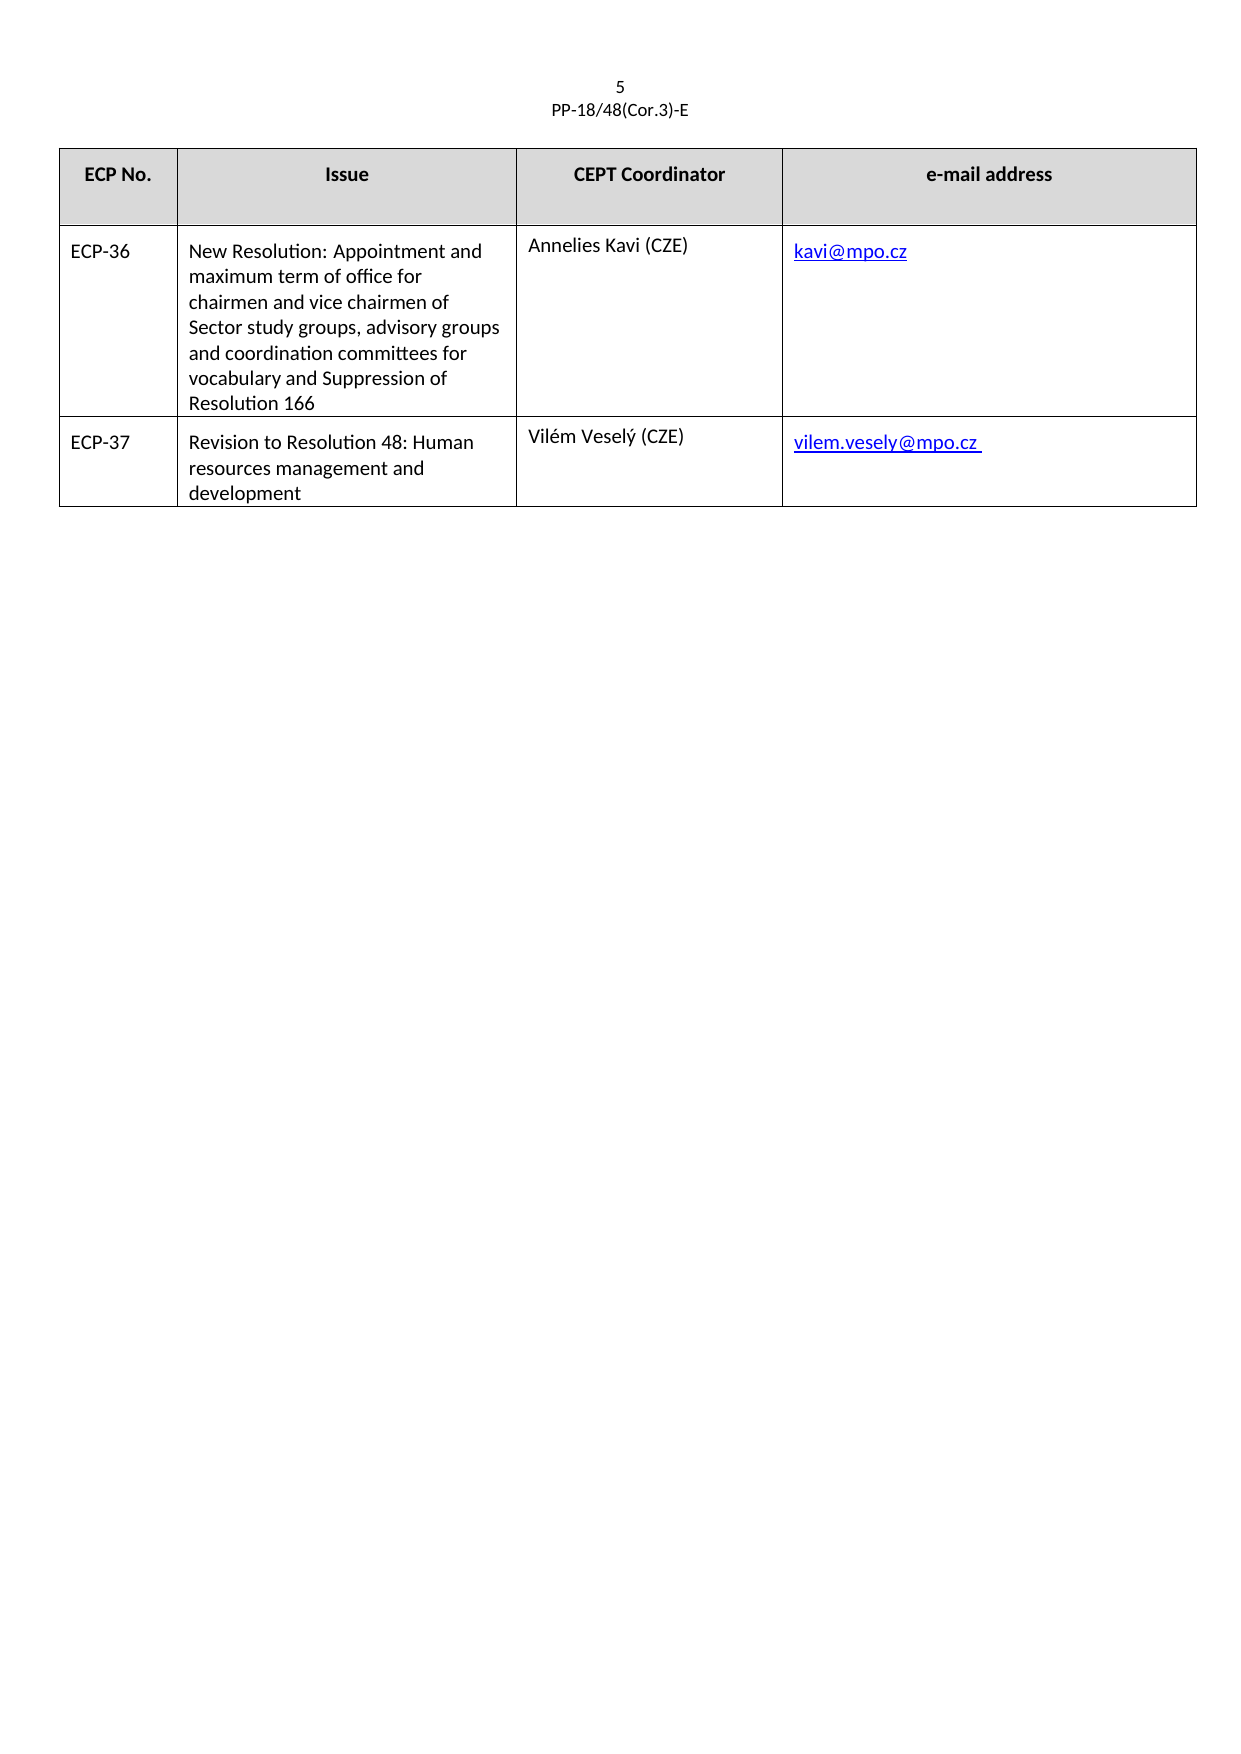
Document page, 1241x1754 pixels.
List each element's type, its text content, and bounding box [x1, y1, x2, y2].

table_cell Revision to Resolution 48: Human resources management and development [178, 417, 516, 506]
table_cell New Resolution: Appointment and maximum term of office for chairmen and vice chairmen of Sector study groups, advisory groups and coordination committees for vocabulary and Suppression of Resolution 166 [178, 226, 516, 416]
table_cell vilem.vesely@mpo.cz [783, 417, 1196, 506]
table_cell ECP-37 [60, 417, 177, 506]
table_cell kavi@mpo.cz [783, 226, 1196, 416]
table_header ECP No. [60, 149, 177, 224]
table_cell Annelies Kavi (CZE) [517, 226, 782, 416]
table_header e-mail address [783, 149, 1196, 224]
table_cell ECP-36 [60, 226, 177, 416]
table_header Issue [178, 149, 516, 224]
table_cell Vilém Veselý (CZE) [517, 417, 782, 506]
table_header CEPT Coordinator [517, 149, 782, 224]
